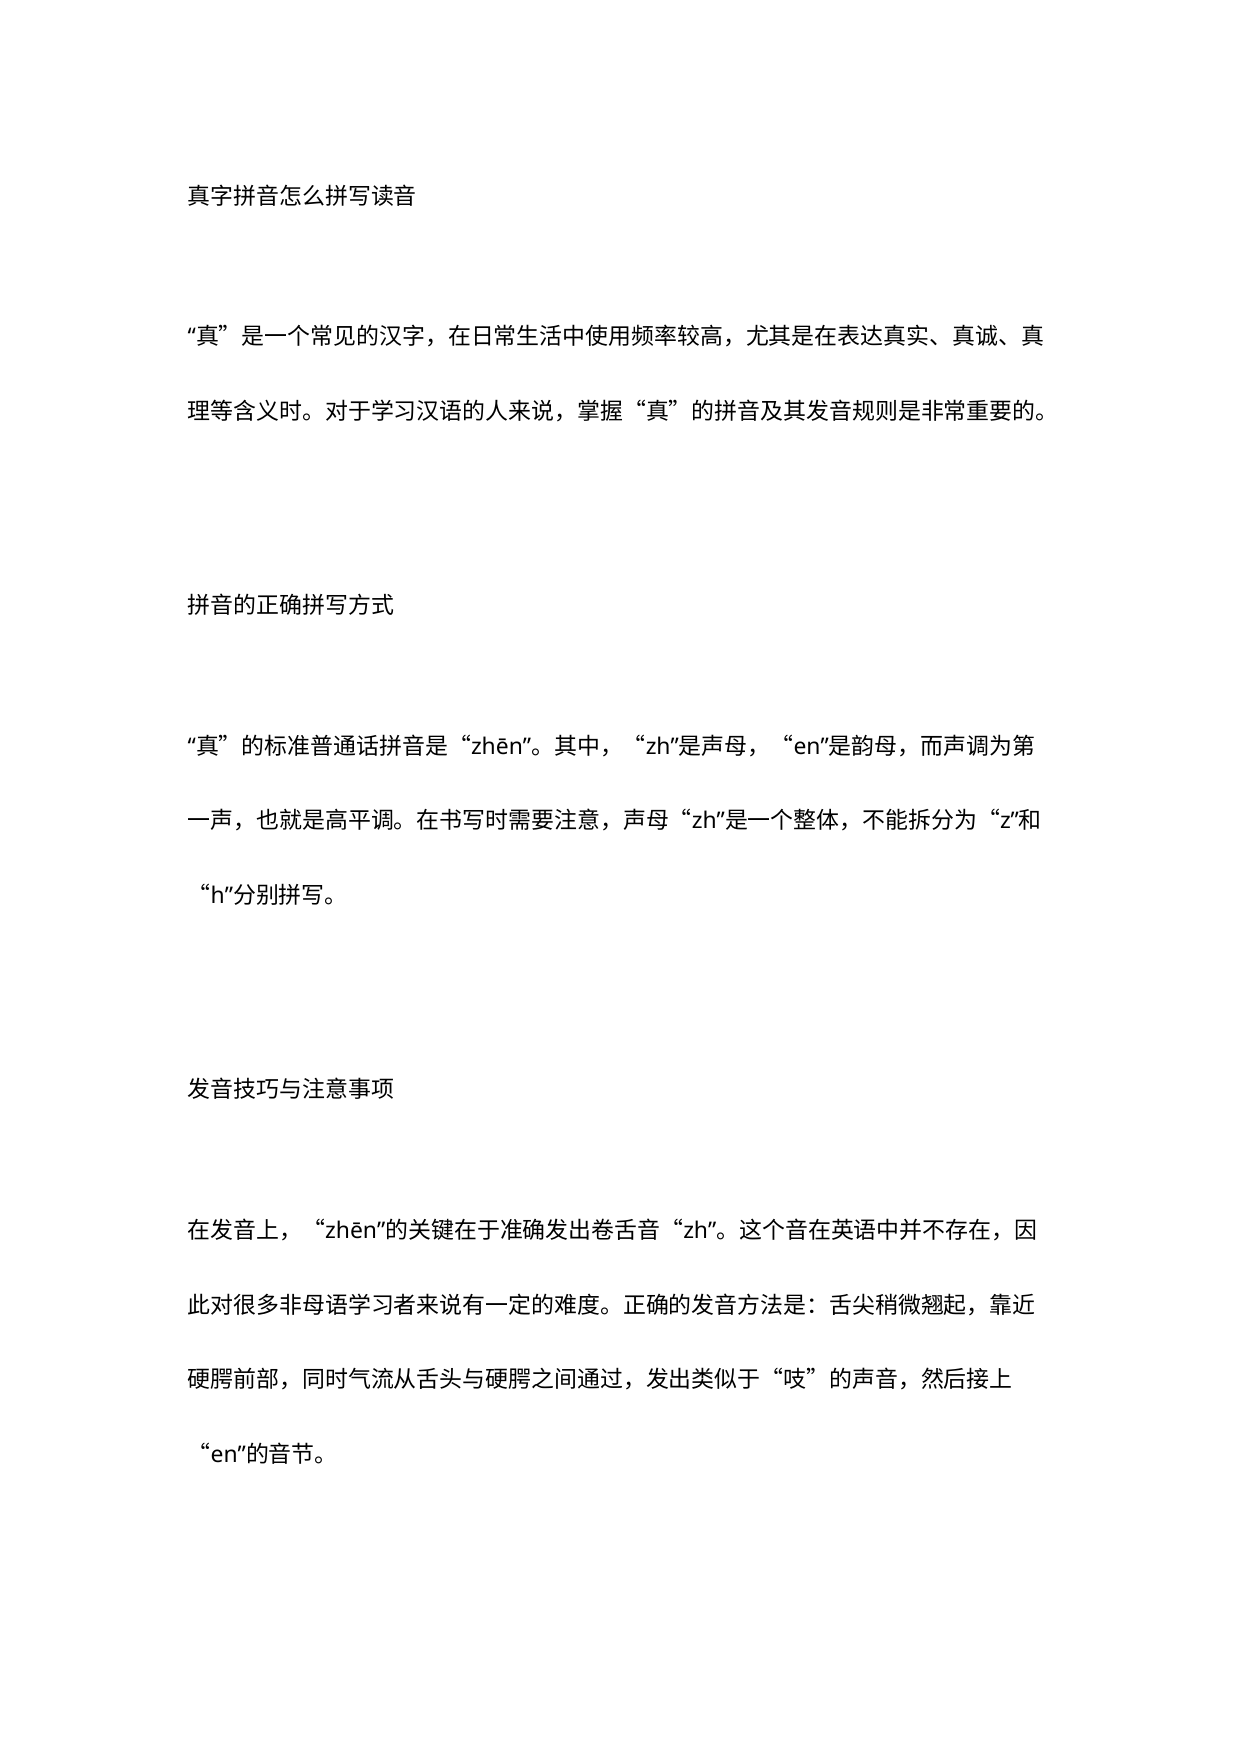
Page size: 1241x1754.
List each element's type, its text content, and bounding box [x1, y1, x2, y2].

text 发音技巧与注意事项 [187, 1056, 1053, 1121]
text 拼音的正确拼写方式 [187, 571, 1053, 636]
text 在发音上，“zhēn”的关键在于准确发出卷舌音“zh”。这个音在英语中并不存在，因此对很多非母语学习者来说有一定的难度。正确的发音方法是：舌尖稍微翘起，靠近硬腭前部，同时气流从舌头与硬腭之间通过，发出类似于“吱”的声音，然后接上“en”的音节。 [187, 1196, 1053, 1485]
text “真”的标准普通话拼音是“zhēn”。其中，“zh”是声母，“en”是韵母，而声调为第一声，也就是高平调。在书写时需要注意，声母“zh”是一个整体，不能拆分为“z”和“h”分别拼写。 [187, 712, 1053, 926]
text 真字拼音怎么拼写读音 [187, 162, 1053, 227]
text “真”是一个常见的汉字，在日常生活中使用频率较高，尤其是在表达真实、真诚、真理等含义时。对于学习汉语的人来说，掌握“真”的拼音及其发音规则是非常重要的。 [187, 302, 1053, 442]
